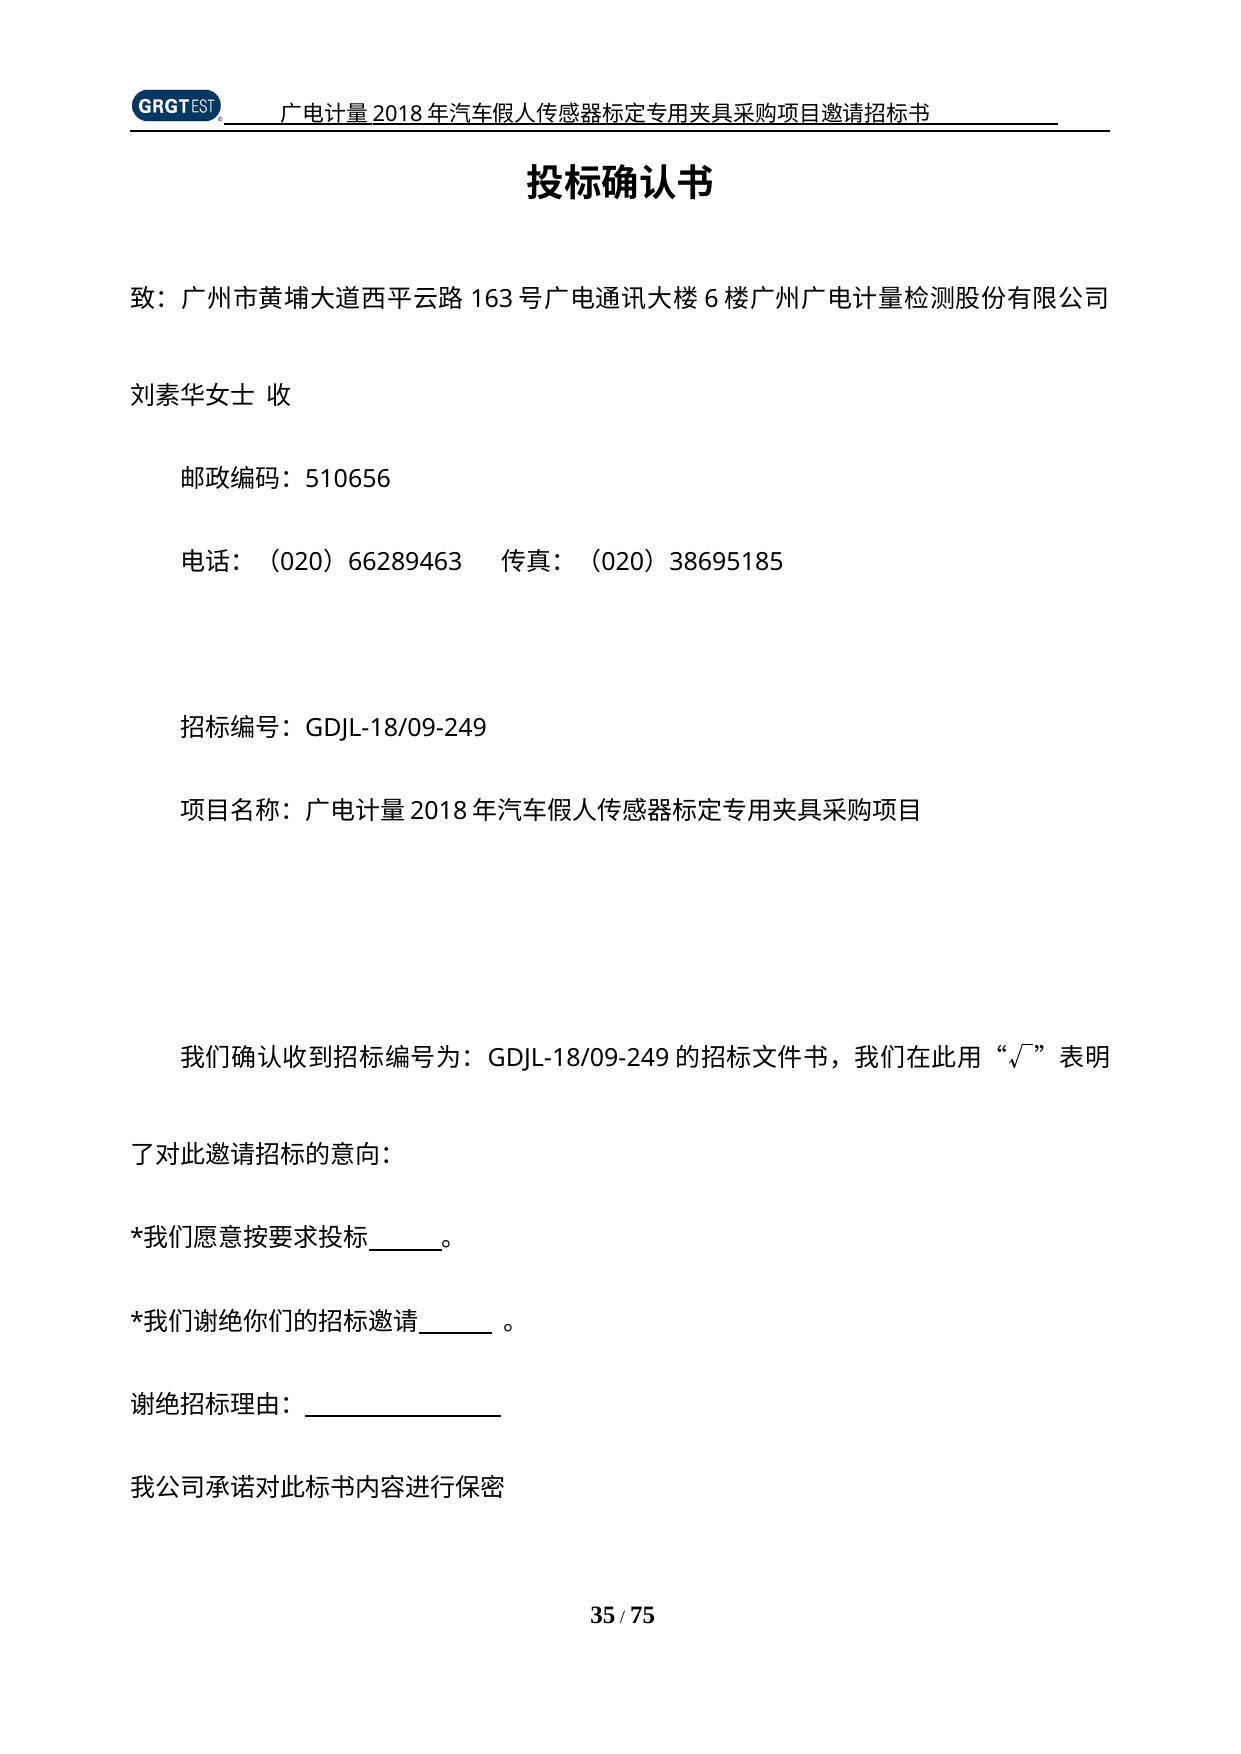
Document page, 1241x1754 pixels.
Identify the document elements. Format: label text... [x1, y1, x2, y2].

subtitle 投标确认书 [130, 147, 1110, 212]
text 我们确认收到招标编号为：GDJL-18/09-249的招标文件书，我们在此用“√”表明了对此邀请招标的意向： [130, 1023, 1110, 1185]
text *我们愿意按要求投标 。 [130, 1203, 1110, 1268]
text 招标编号：GDJL-18/09-249 [130, 693, 1110, 758]
text 致：广州市黄埔大道西平云路163号广电通讯大楼6楼广州广电计量检测股份有限公司 刘素华女士 收 [130, 264, 1110, 426]
picture [129, 88, 224, 122]
text *我们谢绝你们的招标邀请 。 [130, 1287, 1110, 1352]
text 邮政编码：510656 [130, 444, 1110, 509]
text 项目名称：广电计量2018年汽车假人传感器标定专用夹具采购项目 [130, 776, 1110, 841]
text 电话：（020）66289463 传真：（020）38695185 [130, 527, 1110, 592]
text 谢绝招标理由： [130, 1370, 1110, 1435]
text 我公司承诺对此标书内容进行保密 [130, 1453, 1110, 1518]
